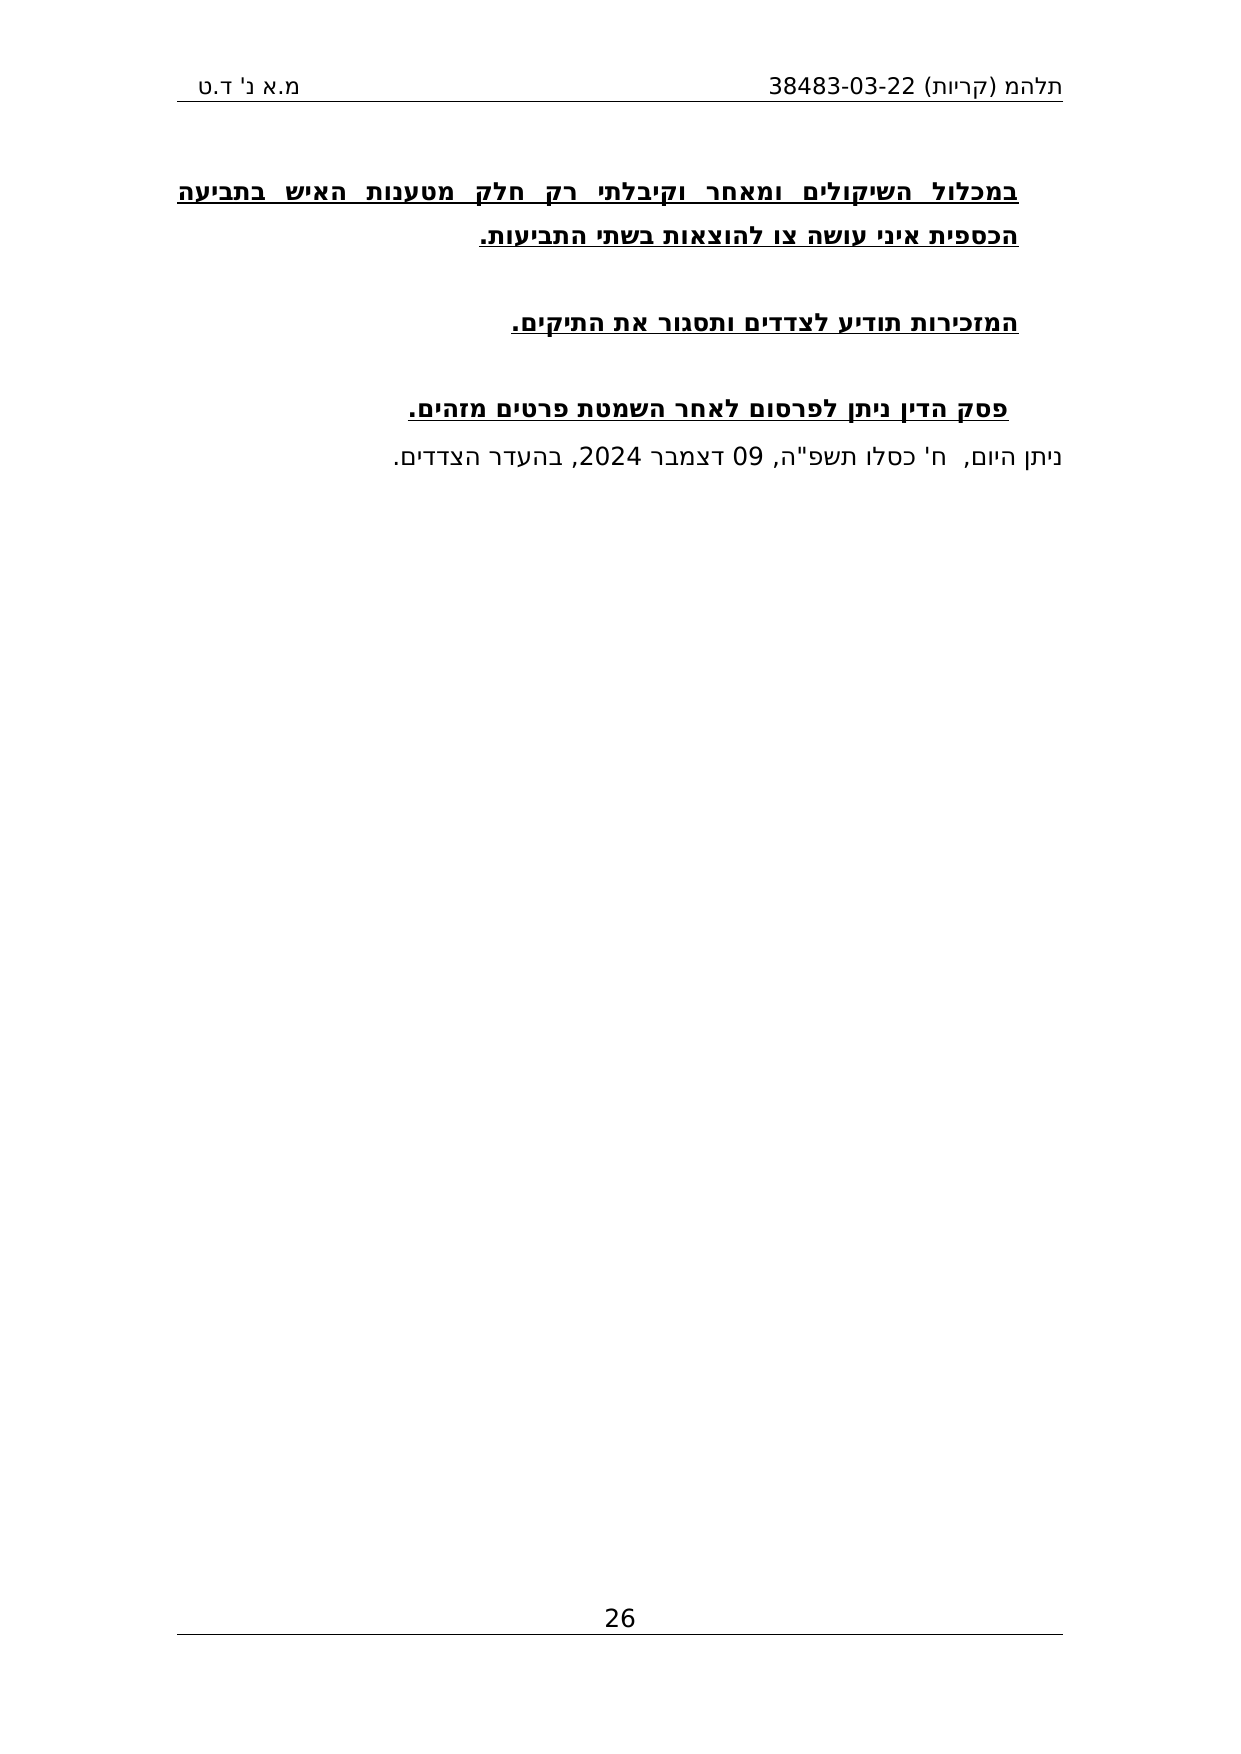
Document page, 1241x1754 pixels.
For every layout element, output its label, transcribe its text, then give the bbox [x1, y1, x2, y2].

text המזכירות תודיע לצדדים ותסגור את התיקים. [177, 308, 1063, 337]
text 5129371פסק הדין ניתן לפרסום לאחר השמטת פרטים מזהים. [177, 395, 1063, 424]
text ניתן היום, ח' כסלו תשפ"ה, 09 דצמבר 2024, בהעדר הצדדים. [236, 442, 1063, 515]
text במכלול השיקולים ומאחר וקיבלתי רק חלק מטענות האיש בתביעה הכספית איני עושה צו להוצאות בשתי התביעות. [177, 177, 1019, 202]
text במכלול השיקולים ומאחר וקיבלתי רק חלק מטענות האיש בתביעה הכספית איני עושה צו להוצאות בשתי התביעות. [177, 204, 1019, 250]
